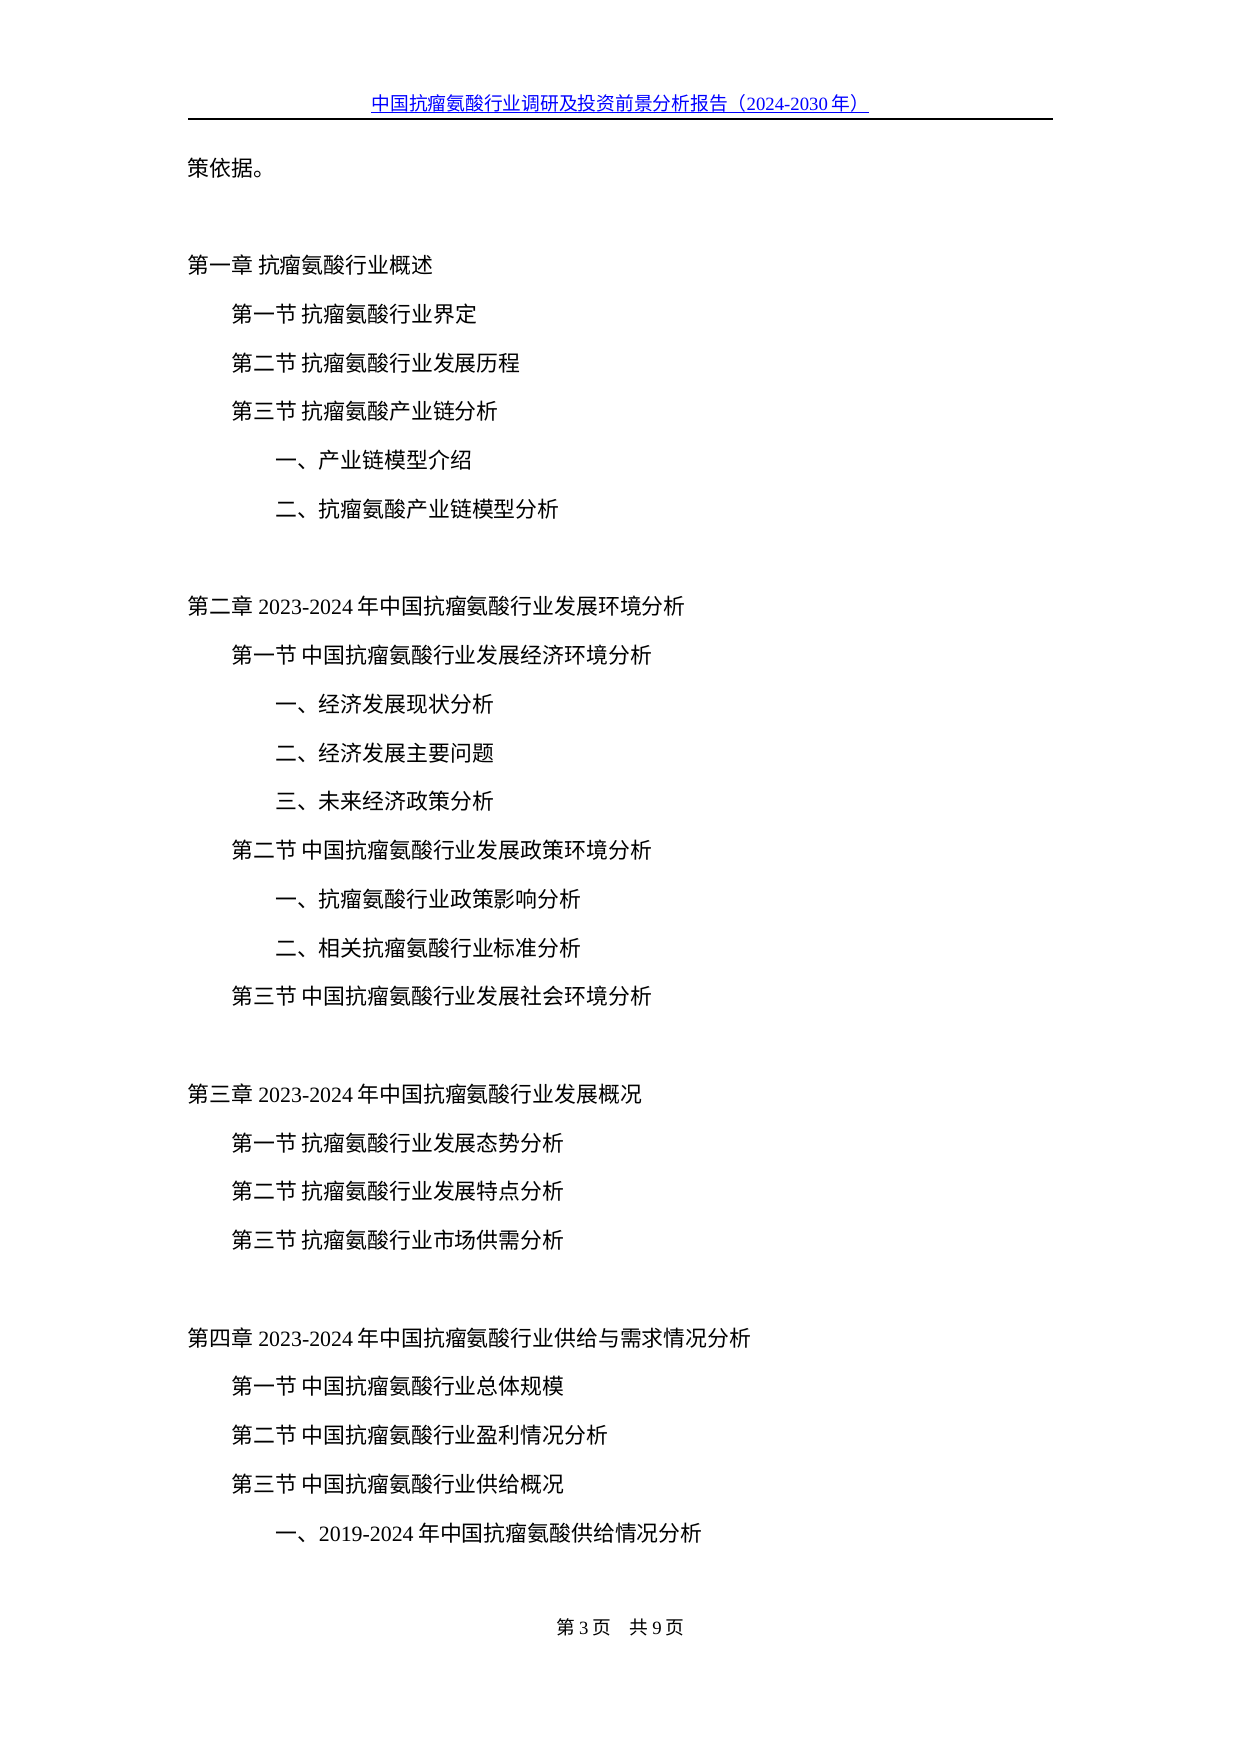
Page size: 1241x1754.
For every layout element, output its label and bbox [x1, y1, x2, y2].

text [187, 150, 1053, 1548]
